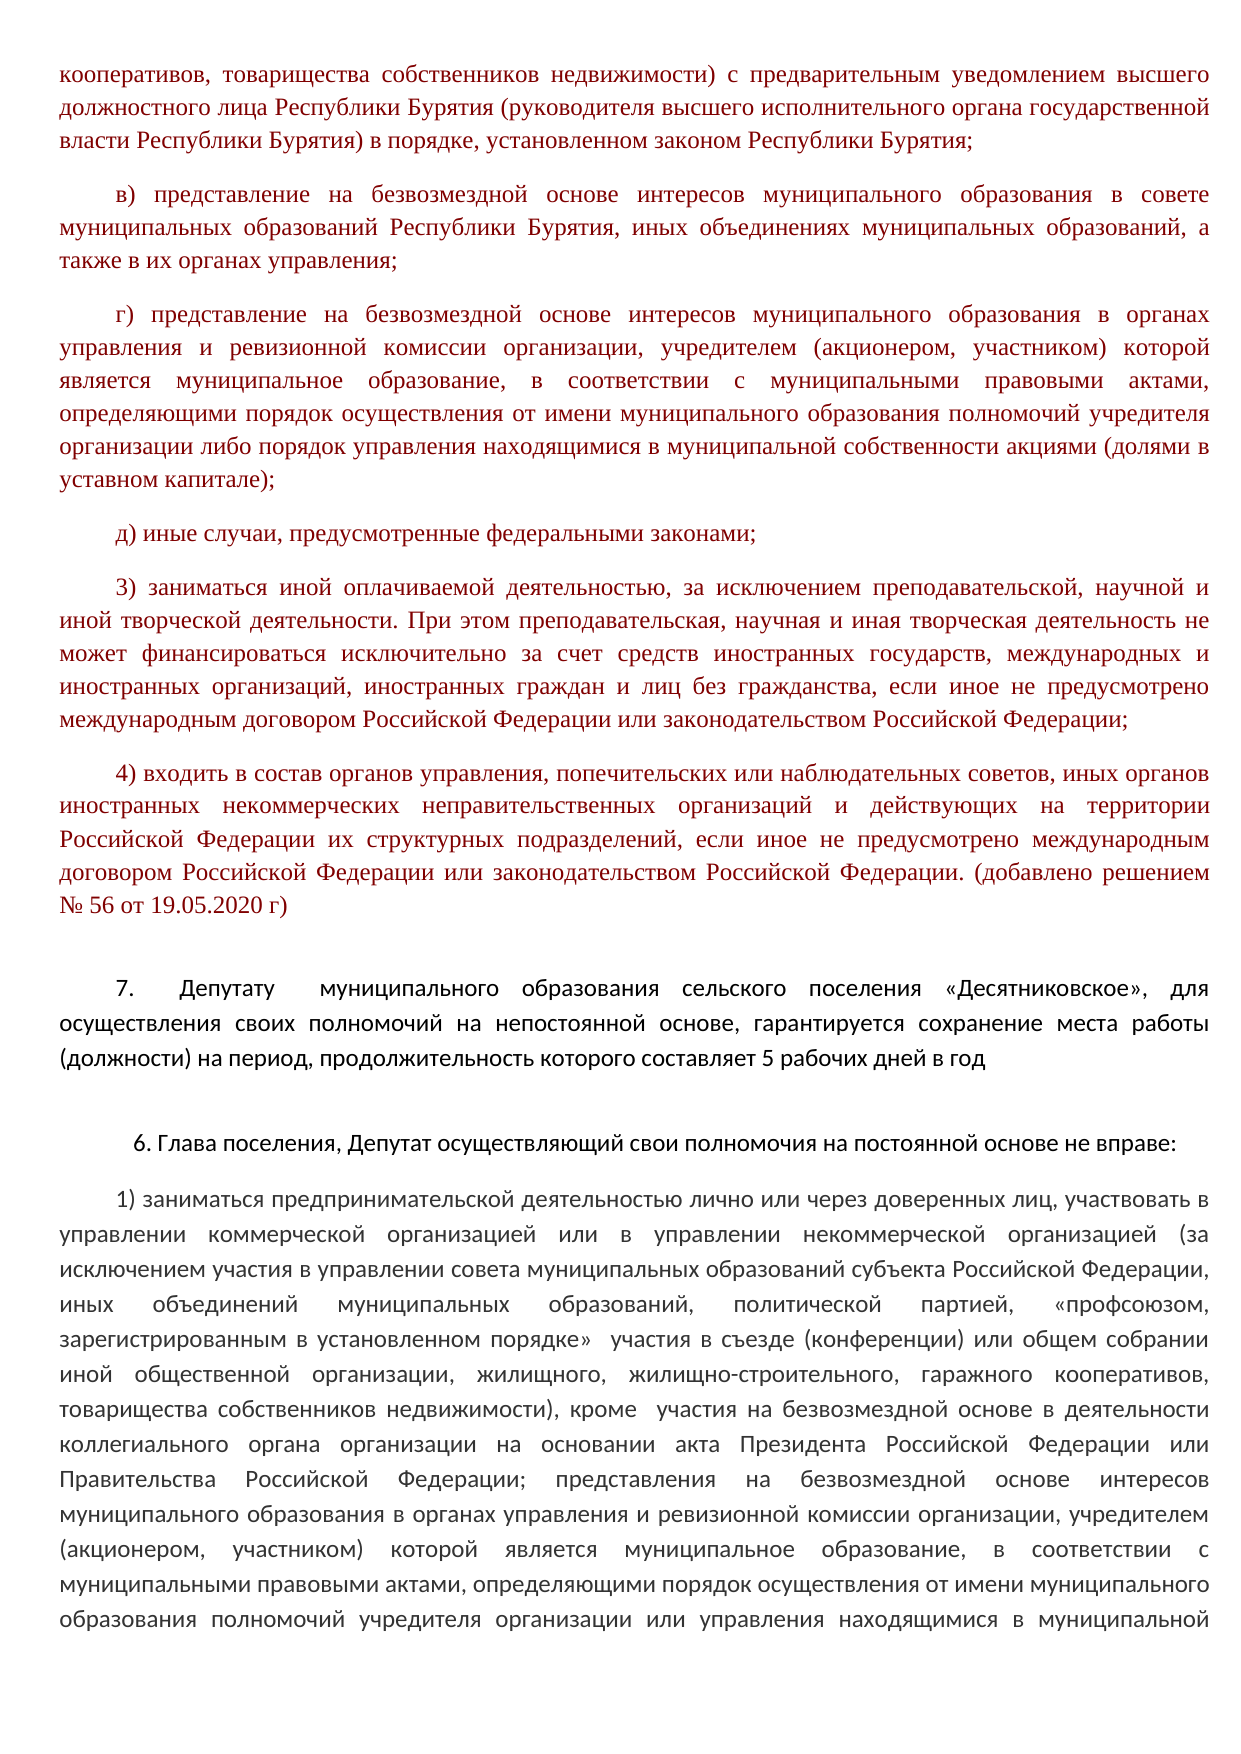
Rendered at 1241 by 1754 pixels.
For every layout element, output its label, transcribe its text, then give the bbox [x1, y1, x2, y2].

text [59, 59, 1211, 154]
text в) представление на безвозмездной основе интересов муниципального образования в совете муниципальных образований Республики Бурятия, иных объединениях муниципальных образований, а также в их органах управления; [59, 179, 1211, 274]
text 4) входить в состав органов управления, попечительских или наблюдательных советов, иных органов иностранных некоммерческих неправительственных организаций и действующих на территории Российской Федерации их структурных подразделений, если иное не предусмотрено международным договором Российской Федерации или законодательством Российской Федерации. (добавлено решением № 56 от 19.05.2020 г) [59, 758, 1211, 918]
text г) представление на безвозмездной основе интересов муниципального образования в органах управления и ревизионной комиссии организации, учредителем (акционером, участником) которой является муниципальное образование, в соответствии с муниципальными правовыми актами, определяющими порядок осуществления от имени муниципального образования полномочий учредителя организации либо порядок управления находящимися в муниципальной собственности акциями (долями в уставном капитале); [59, 299, 1211, 493]
text 7. Депутату муниципального образования сельского поселения «Десятниковское», для осуществления своих полномочий на непостоянной основе, гарантируется сохранение места работы (должности) на период, продолжительность которого составляет 5 рабочих дней в год [59, 972, 1211, 1073]
text 3) заниматься иной оплачиваемой деятельностью, за исключением преподавательской, научной и иной творческой деятельности. При этом преподавательская, научная и иная творческая деятельность не может финансироваться исключительно за счет средств иностранных государств, международных и иностранных организаций, иностранных граждан и лиц без гражданства, если иное не предусмотрено международным договором Российской Федерации или законодательством Российской Федерации; [59, 572, 1211, 732]
text д) иные случаи, предусмотренные федеральными законами; [59, 518, 1211, 547]
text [59, 1183, 1211, 1633]
text 6. Глава поселения, Депутат осуществляющий свои полномочия на постоянной основе не вправе: [59, 1127, 1211, 1157]
